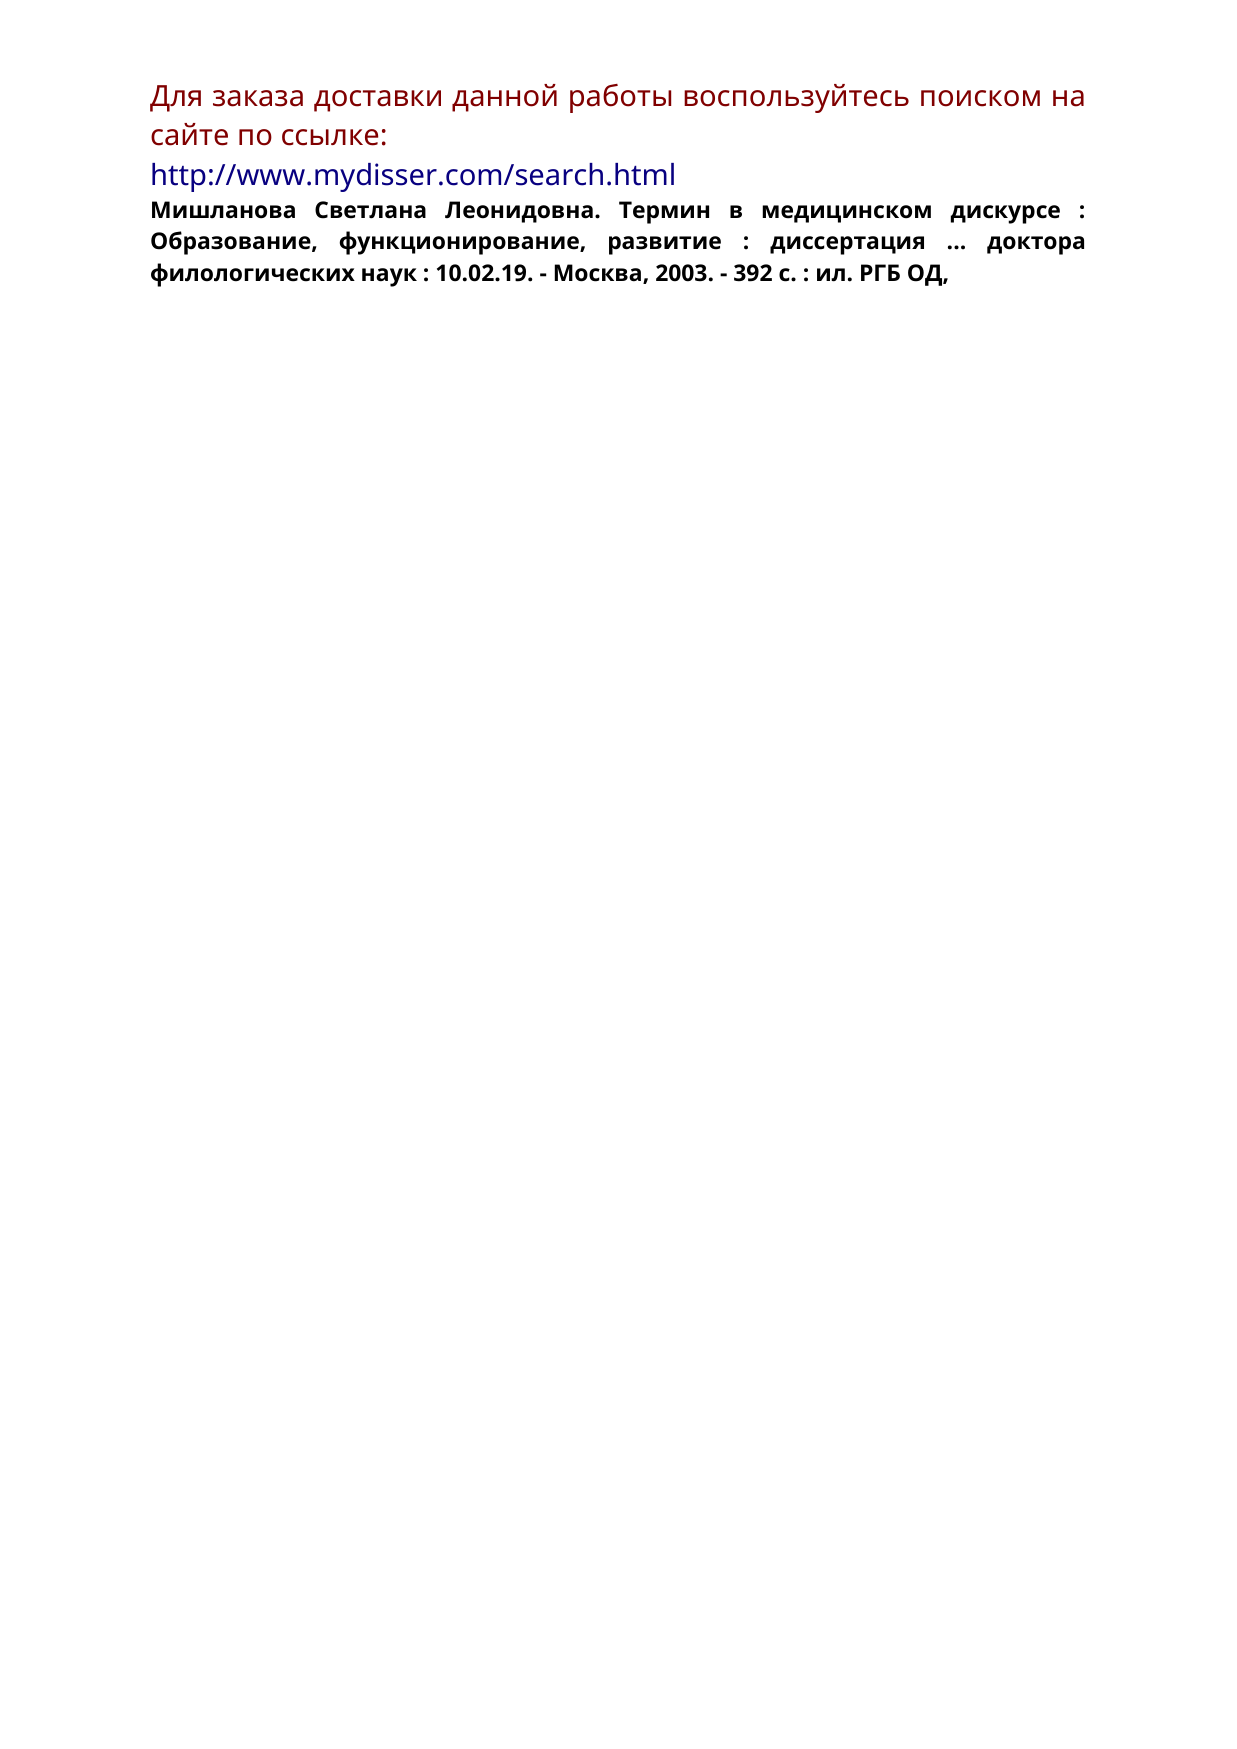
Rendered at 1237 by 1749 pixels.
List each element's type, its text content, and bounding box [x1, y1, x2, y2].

text Мишланова Светлана Леонидовна. Термин в медицинском дискурсе : Образование, функционирование, развитие : диссертация ... доктора филологических наук : 10.02.19. - Москва, 2003. - 392 с. : ил. РГБ ОД, [150, 194, 1086, 288]
